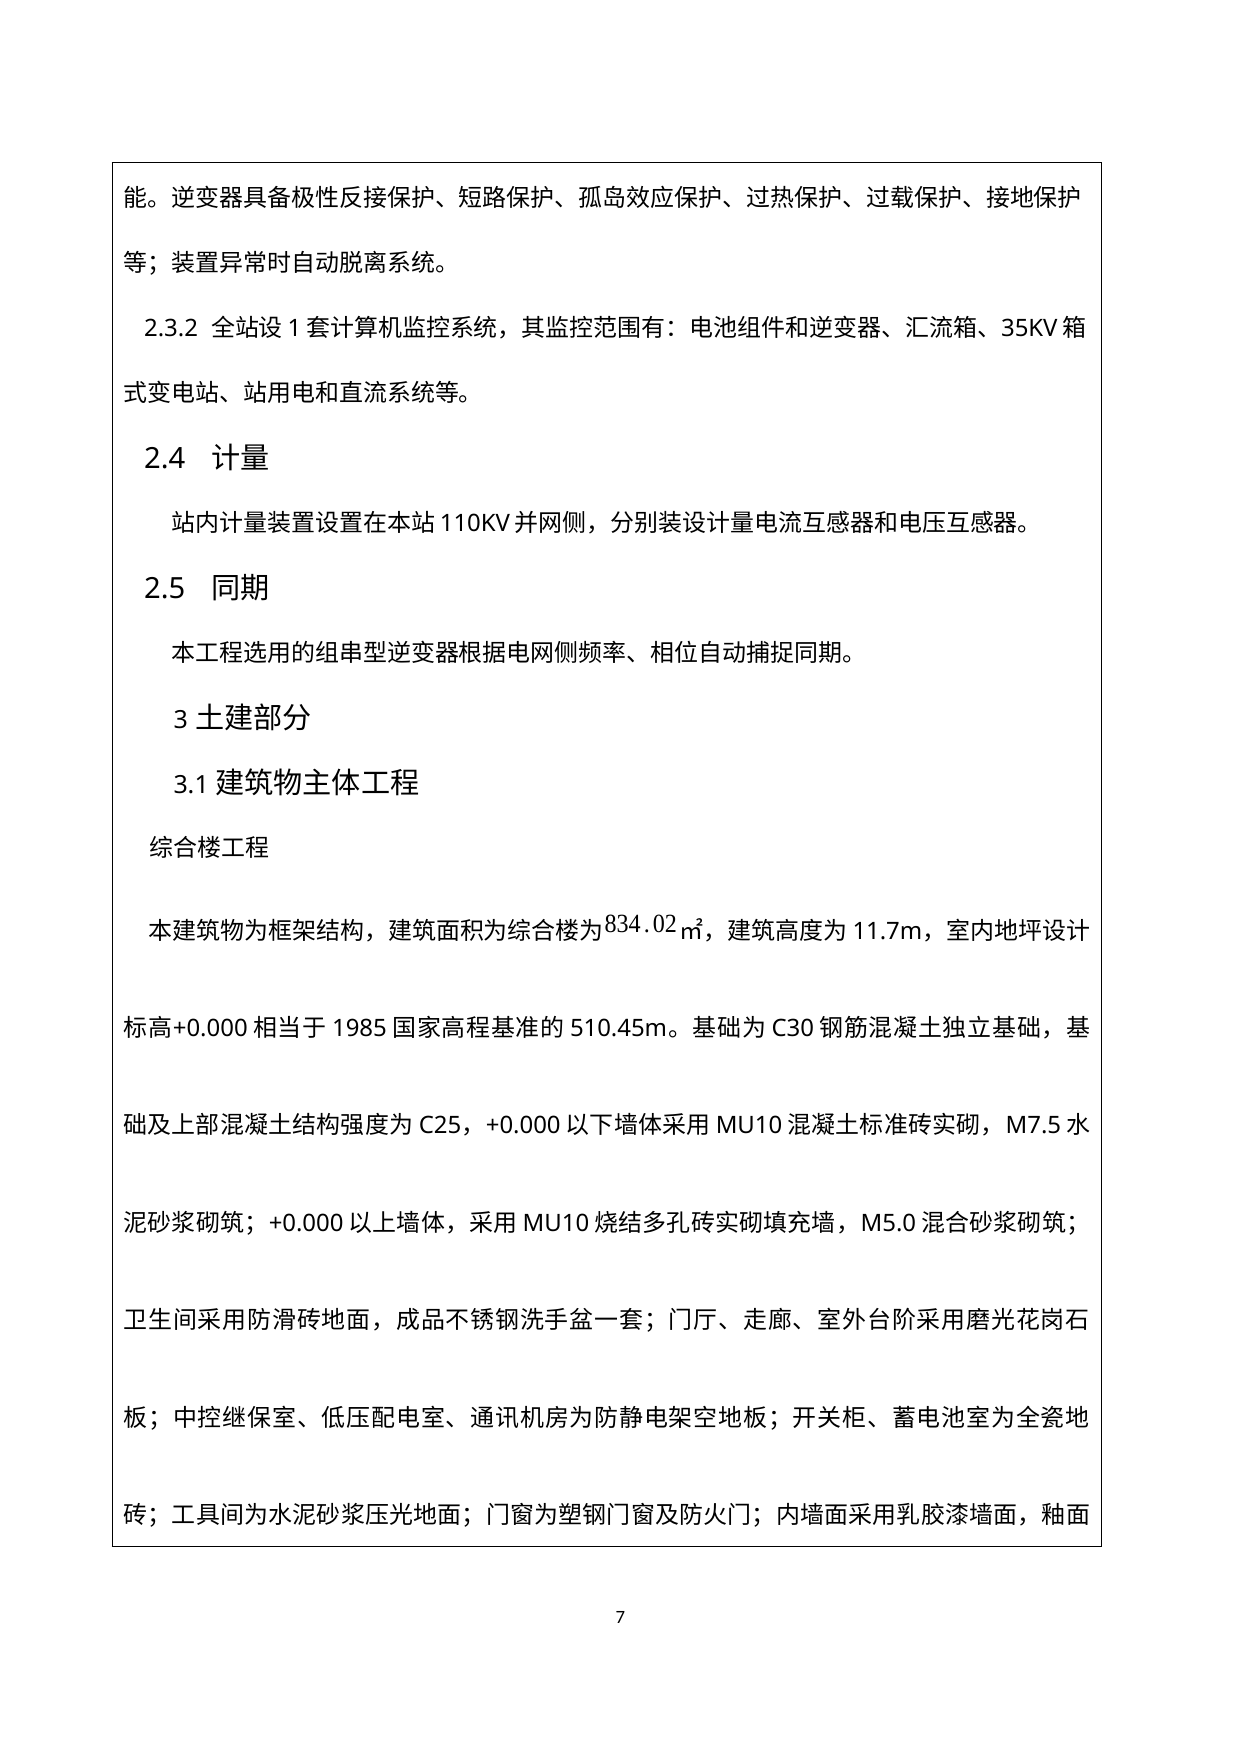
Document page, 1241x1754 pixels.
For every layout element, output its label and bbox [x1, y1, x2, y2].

table_cell [113, 163, 1101, 1546]
